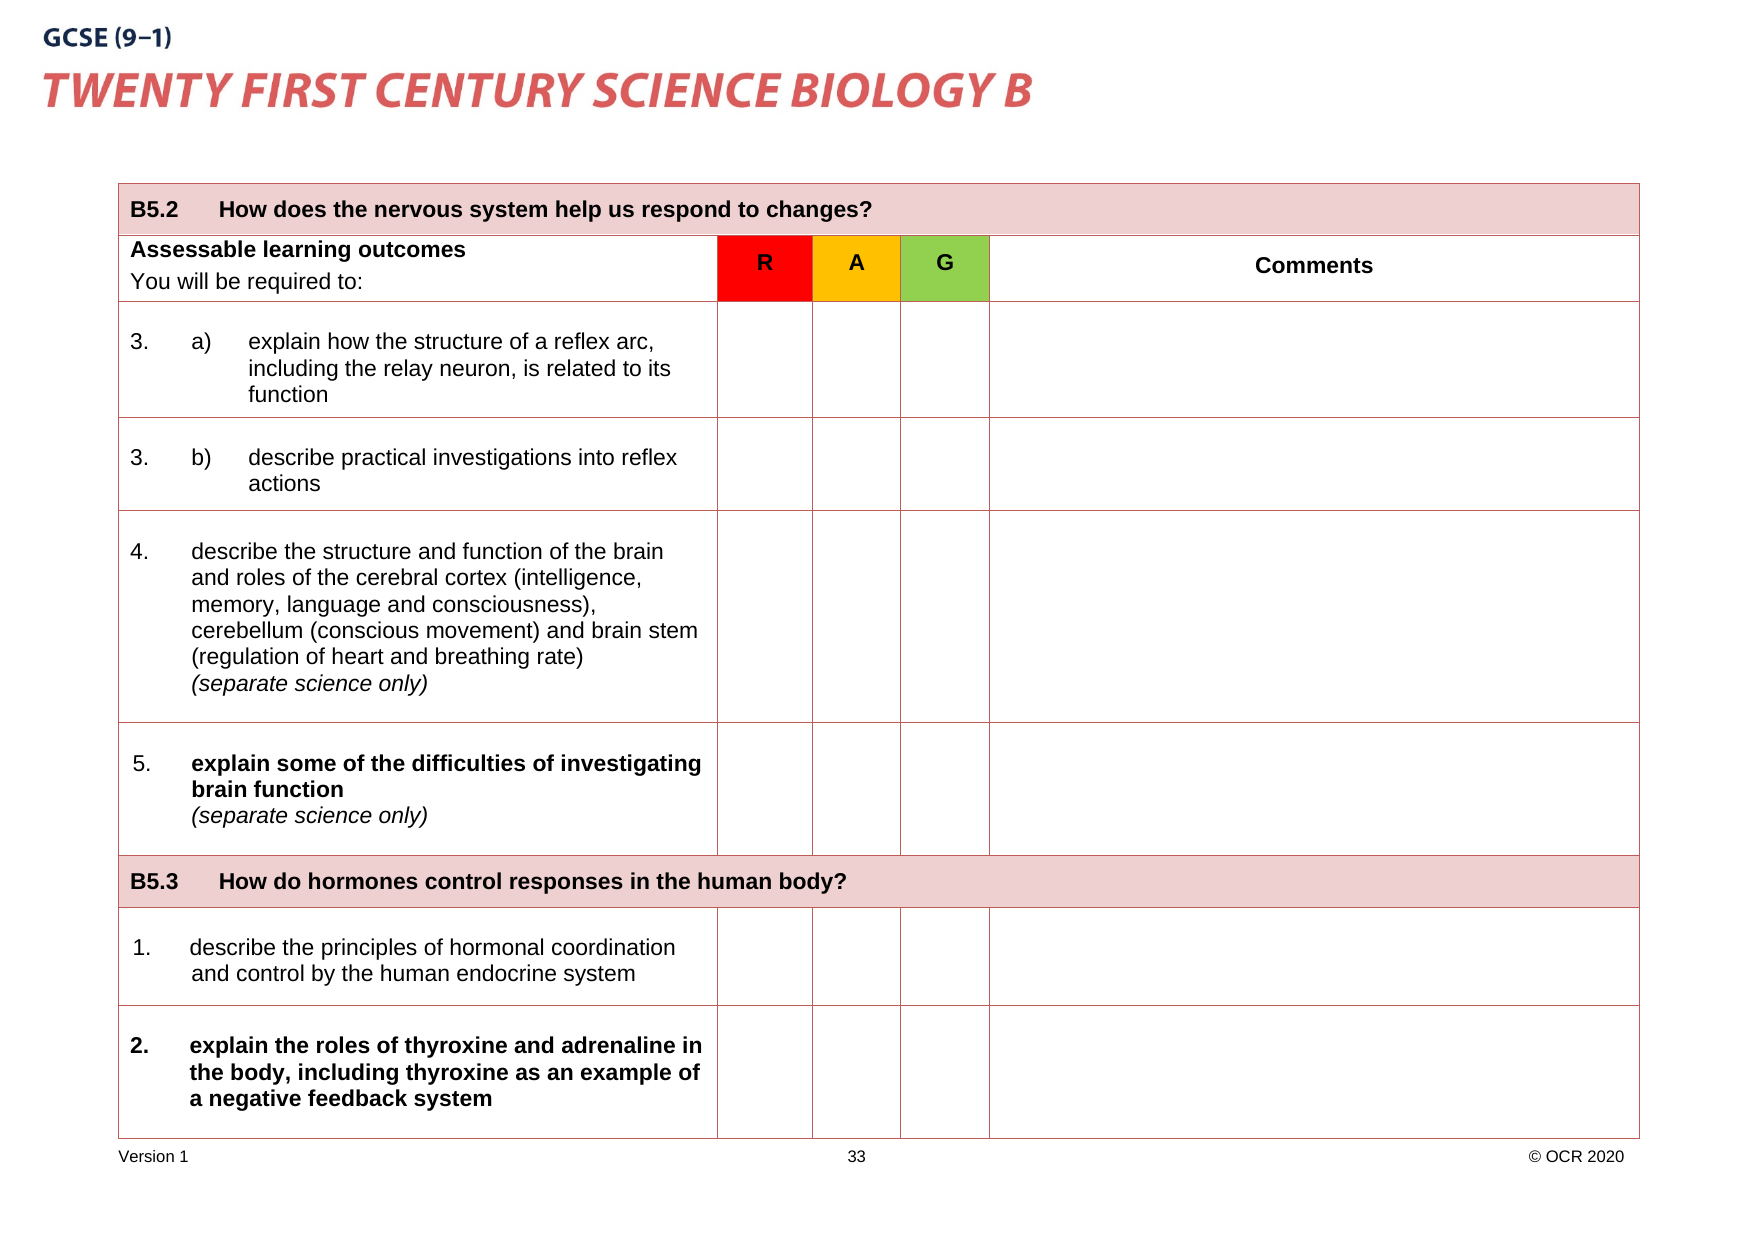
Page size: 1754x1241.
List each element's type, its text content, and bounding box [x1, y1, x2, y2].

table_cell Comments [990, 236, 1639, 301]
table_cell [990, 1006, 1639, 1138]
table_cell [990, 511, 1639, 722]
table_cell [813, 723, 900, 855]
table_cell describe the structure and function of the brain and roles of the cerebral cortex (intelligence, memory, language and consciousness), cerebellum (conscious movement) and brain stem (regulation of heart and breathing rate) (separate science only) [119, 511, 717, 722]
table_header B5.2 How does the nervous system help us respond to changes? [119, 184, 1639, 234]
table_cell [813, 1006, 900, 1138]
table_cell [718, 511, 812, 722]
table_cell 3. b) describe practical investigations into reflex actions [119, 418, 717, 510]
table_cell [813, 511, 900, 722]
table_cell [990, 302, 1639, 417]
table_cell B5.3 How do hormones control responses in the human body? [119, 856, 1639, 907]
table_cell R [718, 236, 812, 301]
table_cell [901, 908, 989, 1005]
table_cell [990, 908, 1639, 1005]
table_cell 1. describe the principles of hormonal coordination and control by the human endocrine system [119, 908, 717, 1005]
table_cell G [901, 236, 989, 301]
table_cell Assessable learning outcomes You will be required to: [119, 236, 717, 301]
table_cell [718, 723, 812, 855]
table_cell [718, 1006, 812, 1138]
table_cell [901, 418, 989, 510]
table_cell [901, 511, 989, 722]
table_cell 2. explain the roles of thyroxine and adrenaline in the body, including thyroxine as an example of a negative feedback system [119, 1006, 717, 1138]
table_cell A [813, 236, 900, 301]
table_cell [718, 418, 812, 510]
table_cell [718, 908, 812, 1005]
table_cell [718, 302, 812, 417]
table_cell [990, 418, 1639, 510]
table_cell [901, 1006, 989, 1138]
table_cell [901, 302, 989, 417]
table_cell 5. explain some of the difficulties of investigating brain function (separate science only) [119, 723, 717, 855]
table_cell [813, 302, 900, 417]
table_cell [990, 723, 1639, 855]
table_cell [901, 723, 989, 855]
table_cell [813, 418, 900, 510]
picture [0, 0, 1754, 177]
table_cell 3. a) explain how the structure of a reflex arc, including the relay neuron, is related to its function [119, 302, 717, 417]
table_cell [813, 908, 900, 1005]
